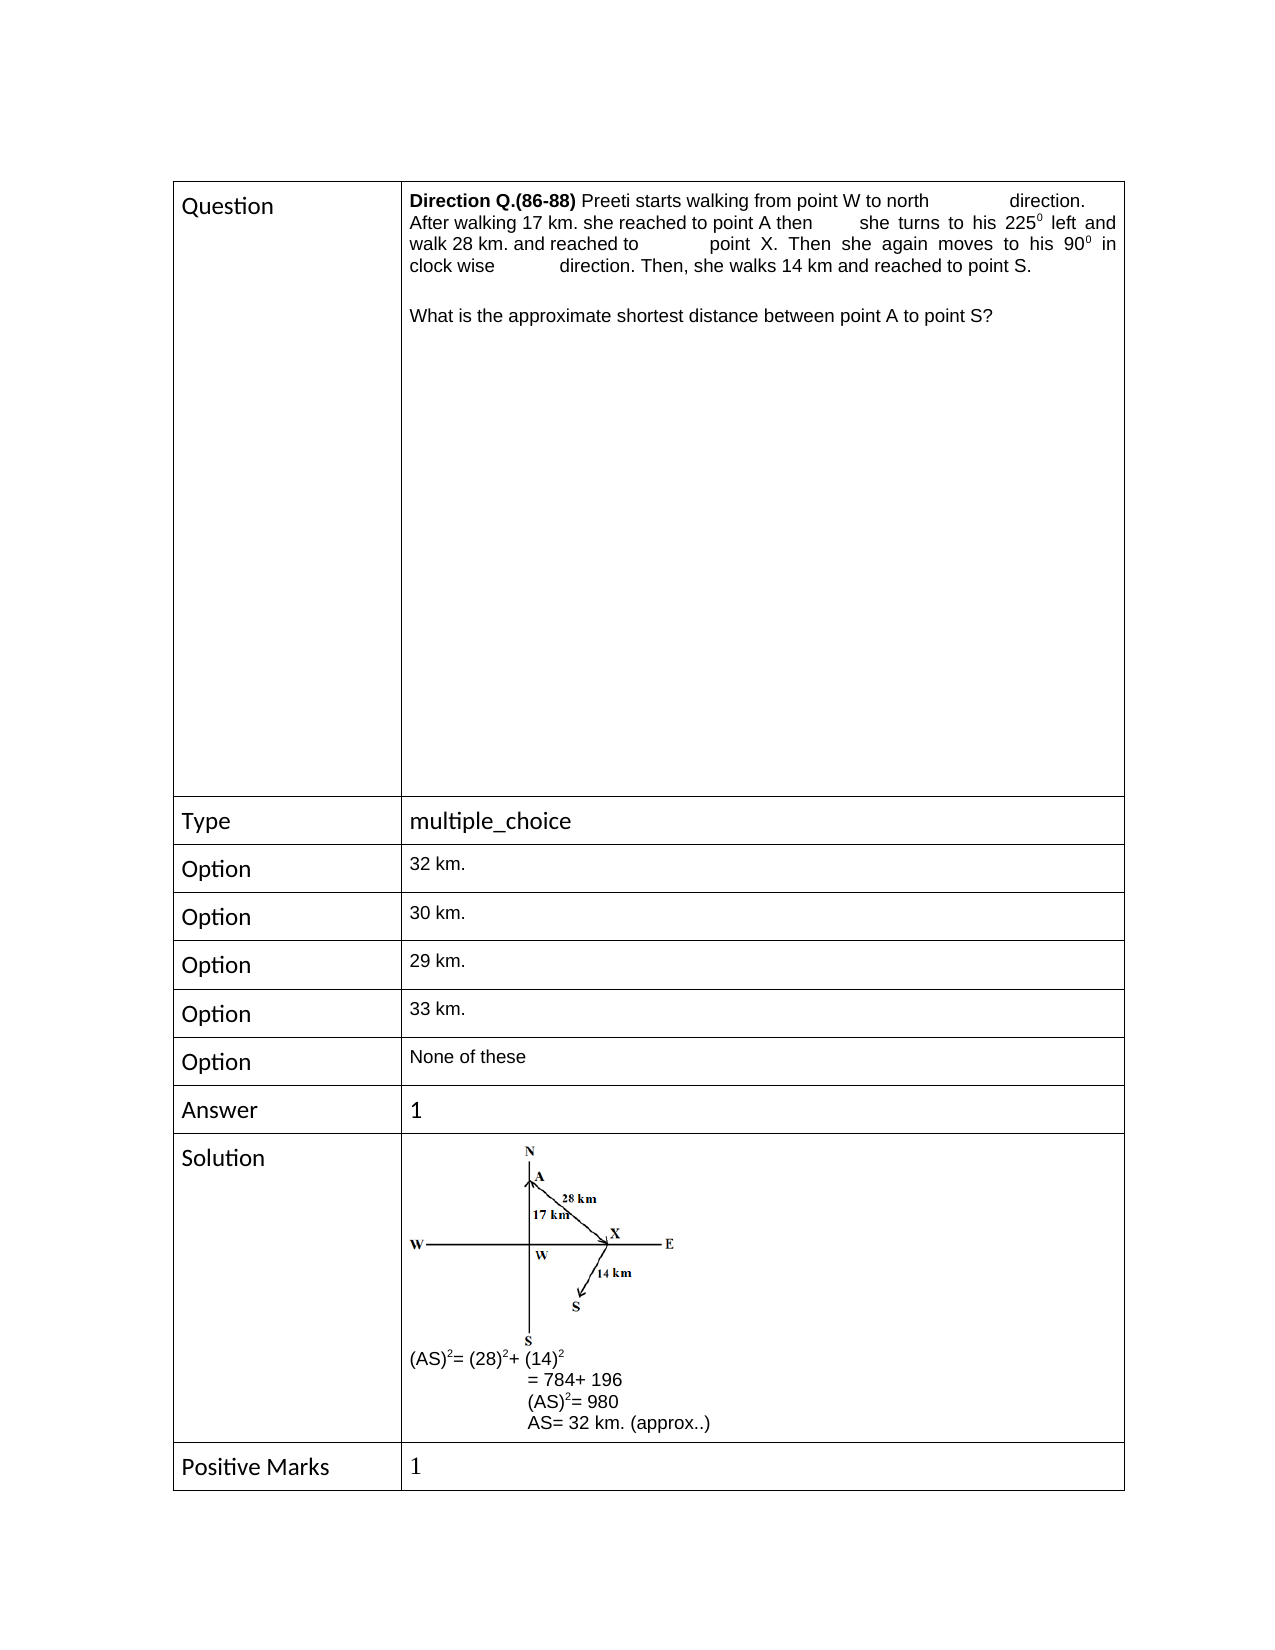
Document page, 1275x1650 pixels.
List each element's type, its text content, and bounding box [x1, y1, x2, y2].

table_header Direction Q.(86-88) Preeti starts walking from point W to north direction. After walking 17 km. she reached to point A then she turns to his 2250 left and walk 28 km. and reached to point X. Then she again moves to his 900 in clock wise direction. Then, she walks 14 km and reached to point S. What is the approximate shortest distance between point A to point S? [402, 182, 1124, 796]
table_cell Option [174, 941, 401, 988]
table_cell Option [174, 845, 401, 892]
table_cell Option [174, 1038, 401, 1085]
table_cell 29 km. [402, 941, 1124, 988]
table_cell 1 [402, 1443, 1124, 1490]
table_cell Option [174, 990, 401, 1037]
table_cell Type [174, 797, 401, 844]
table_cell 1 [402, 1086, 1124, 1133]
table_cell 32 km. [402, 845, 1124, 892]
table_header Question [174, 182, 401, 796]
table_cell None of these [402, 1038, 1124, 1085]
table_cell (AS)2= (28)2+ (14)2 = 784+ 196 (AS)2= 980 AS= 32 km. (approx..) [402, 1134, 1124, 1442]
table_cell Positive Marks [174, 1443, 401, 1490]
table_cell Answer [174, 1086, 401, 1133]
table_cell 33 km. [402, 990, 1124, 1037]
table_cell Solution [174, 1134, 401, 1442]
picture [409, 1142, 674, 1348]
table_cell 30 km. [402, 893, 1124, 940]
table_cell multiple_choice [402, 797, 1124, 844]
table_cell Option [174, 893, 401, 940]
